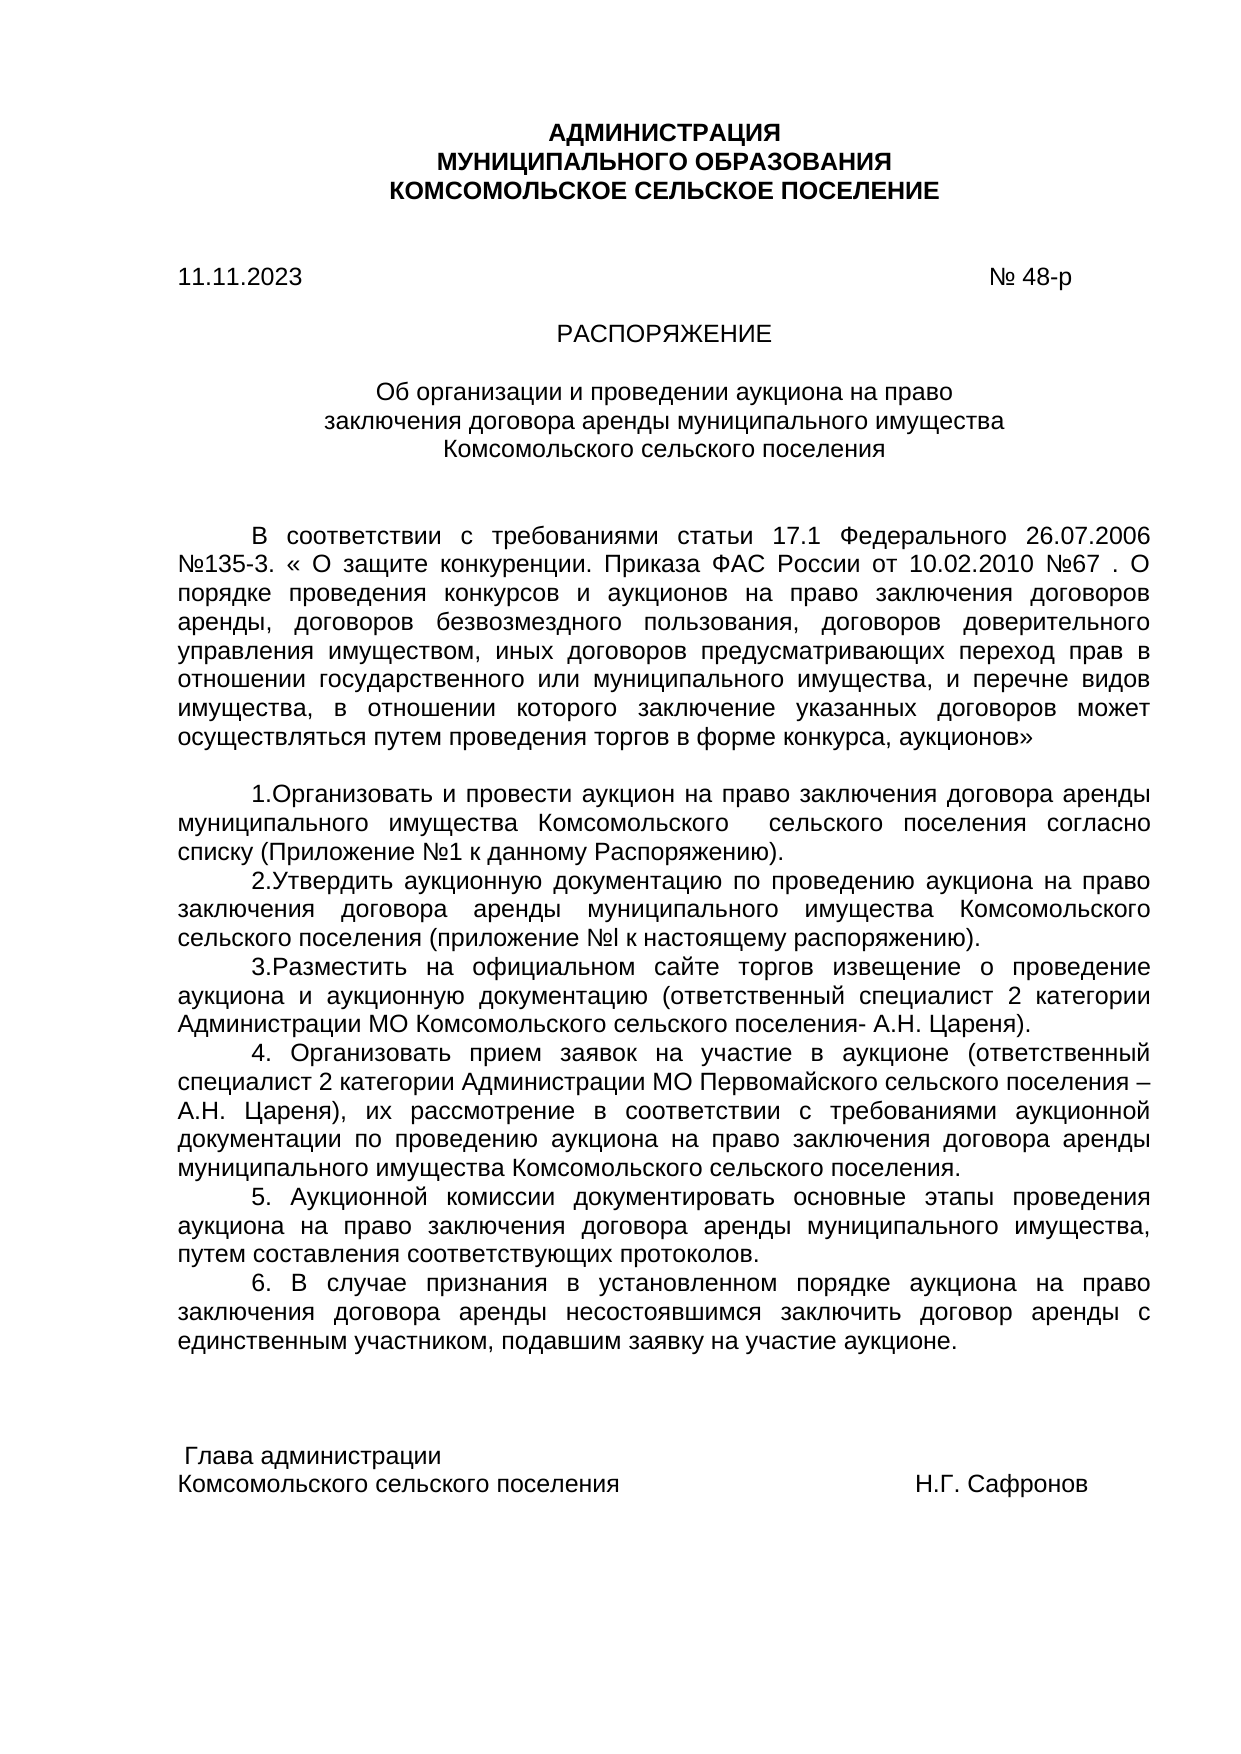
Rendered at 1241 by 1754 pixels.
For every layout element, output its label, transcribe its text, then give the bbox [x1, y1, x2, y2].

text Комсомольского сельского поселения Н.Г. Сафронов [177, 1469, 1152, 1498]
text заключения договора аренды муниципального имущества [177, 406, 1152, 434]
text 3.Разместить на официальном сайте торгов извещение о проведение аукциона и аукционную документацию (ответственный специалист 2 категории Администрации МО Комсомольского сельского поселения- А.Н. Цареня). [177, 952, 1152, 1038]
text РАСПОРЯЖЕНИЕ [177, 319, 1152, 348]
text 5. Аукционной комиссии документировать основные этапы проведения аукциона на право заключения договора аренды муниципального имущества, путем составления соответствующих протоколов. [177, 1182, 1152, 1268]
text Об организации и проведении аукциона на право [177, 377, 1152, 406]
text АДМИНИСТРАЦИЯ [177, 118, 1152, 147]
text 6. В случае признания в установленном порядке аукциона на право заключения договора аренды несостоявшимся заключить договор аренды с единственным участником, подавшим заявку на участие аукционе. [177, 1268, 1152, 1354]
text Глава администрации [177, 1441, 1152, 1469]
text В соответствии с требованиями статьи 17.1 Федерального 26.07.2006 №135-3. « О защите конкуренции. Приказа ФАС России от 10.02.2010 №67 . О порядке проведения конкурсов и аукционов на право заключения договоров аренды, договоров безвозмездного пользования, договоров доверительного управления имуществом, иных договоров предусматривающих переход прав в отношении государственного или муниципального имущества, и перечне видов имущества, в отношении которого заключение указанных договоров может осуществляться путем проведения торгов в форме конкурса, аукционов» [177, 521, 1152, 751]
text МУНИЦИПАЛЬНОГО ОБРАЗОВАНИЯ [177, 147, 1152, 176]
text Комсомольского сельского поселения [177, 434, 1152, 463]
text КОМСОМОЛЬСКОЕ СЕЛЬСКОЕ ПОСЕЛЕНИЕ [177, 176, 1152, 204]
text 11.11.2023 № 48-р [177, 262, 1152, 291]
text 1.Организовать и провести аукцион на право заключения договора аренды муниципального имущества Комсомольского сельского поселения согласно списку (Приложение №1 к данному Распоряжению). [177, 779, 1152, 866]
text 2.Утвердить аукционную документацию по проведению аукциона на право заключения договора аренды муниципального имущества Комсомольского сельского поселения (приложение №l к настоящему распоряжению). [177, 866, 1152, 952]
text 4. Организовать прием заявок на участие в аукционе (ответственный специалист 2 категории Администрации MO Первомайского сельского поселения – А.Н. Цареня), их рассмотрение в соответствии с требованиями аукционной документации по проведению аукциона на право заключения договора аренды муниципального имущества Комсомольского сельского поселения. [177, 1038, 1152, 1182]
